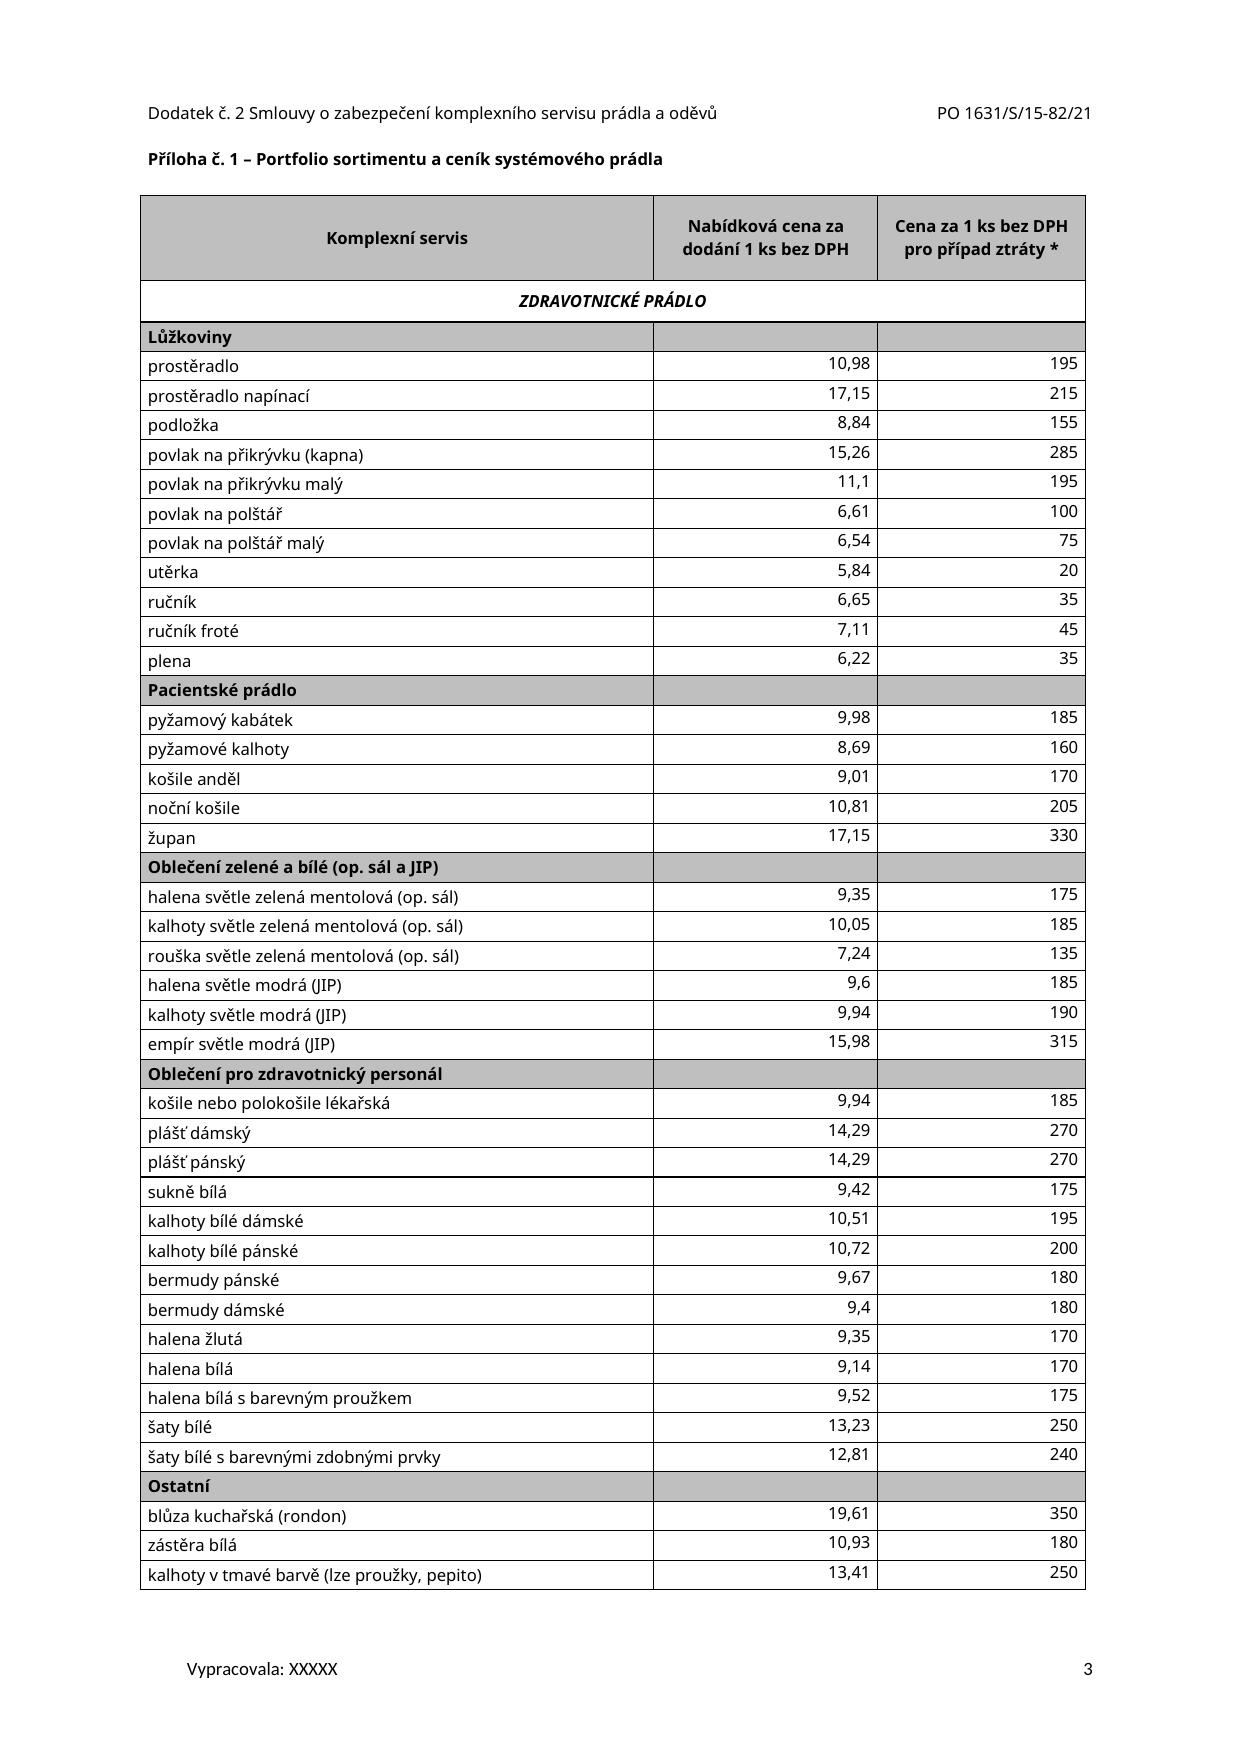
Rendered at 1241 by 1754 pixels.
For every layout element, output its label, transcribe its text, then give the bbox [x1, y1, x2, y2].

table_cell halena světle zelená mentolová (op. sál) [141, 883, 653, 911]
table_cell bermudy dámské [141, 1295, 653, 1324]
table_cell 185 [878, 1089, 1085, 1117]
table_cell 170 [878, 1354, 1085, 1383]
table_cell 240 [878, 1443, 1085, 1471]
table_cell 10,05 [654, 912, 877, 941]
table_cell 100 [878, 499, 1085, 528]
table_cell 14,29 [654, 1119, 877, 1147]
table_cell povlak na polštář malý [141, 529, 653, 557]
table_cell 6,54 [654, 529, 877, 557]
table_cell kalhoty bílé dámské [141, 1207, 653, 1235]
table_cell 20 [878, 558, 1085, 587]
table_cell 9,35 [654, 1325, 877, 1353]
table_cell 190 [878, 1001, 1085, 1029]
table_cell 7,11 [654, 617, 877, 646]
table_cell 6,61 [654, 499, 877, 528]
table_header Komplexní servis [141, 196, 653, 280]
table_cell 17,15 [654, 381, 877, 410]
table_cell bermudy pánské [141, 1266, 653, 1294]
table_cell 45 [878, 617, 1085, 646]
table_cell 170 [878, 1325, 1085, 1353]
table_cell [878, 676, 1085, 705]
table_cell 9,67 [654, 1266, 877, 1294]
table_cell halena žlutá [141, 1325, 653, 1353]
table_cell pyžamové kalhoty [141, 735, 653, 764]
table_cell 185 [878, 912, 1085, 941]
table_cell župan [141, 824, 653, 852]
table_cell 10,81 [654, 794, 877, 823]
table_cell 200 [878, 1236, 1085, 1265]
table_cell 195 [878, 470, 1085, 498]
table_cell povlak na polštář [141, 499, 653, 528]
table_cell [654, 323, 877, 351]
table_cell 9,6 [654, 971, 877, 999]
table_cell 180 [878, 1295, 1085, 1324]
table_cell 350 [878, 1502, 1085, 1530]
table_cell 270 [878, 1148, 1085, 1176]
table_cell 285 [878, 440, 1085, 469]
table_cell 270 [878, 1119, 1085, 1147]
table_cell kalhoty bílé pánské [141, 1236, 653, 1265]
table_cell 19,61 [654, 1502, 877, 1530]
table_cell 185 [878, 971, 1085, 999]
table_cell kalhoty světle modrá (JIP) [141, 1001, 653, 1029]
table_cell 175 [878, 1384, 1085, 1412]
table_cell 215 [878, 381, 1085, 410]
table_header Nabídková cena za dodání 1 ks bez DPH [654, 196, 877, 280]
table_cell 10,51 [654, 1207, 877, 1235]
table_cell 9,42 [654, 1178, 877, 1206]
table_cell 10,72 [654, 1236, 877, 1265]
table_cell Pacientské prádlo [141, 676, 653, 705]
table_cell 8,84 [654, 411, 877, 439]
table_cell 14,29 [654, 1148, 877, 1176]
table_cell 250 [878, 1561, 1085, 1589]
table_cell 9,52 [654, 1384, 877, 1412]
table_cell 315 [878, 1030, 1085, 1058]
table_cell [654, 676, 877, 705]
table_cell zástěra bílá [141, 1531, 653, 1559]
table_cell empír světle modrá (JIP) [141, 1030, 653, 1058]
table_cell [654, 1060, 877, 1088]
table_cell 175 [878, 883, 1085, 911]
table_cell 6,22 [654, 647, 877, 675]
table_cell blůza kuchařská (rondon) [141, 1502, 653, 1530]
table_cell 170 [878, 765, 1085, 793]
table_cell [878, 323, 1085, 351]
table_cell Oblečení pro zdravotnický personál [141, 1060, 653, 1088]
table_cell 13,41 [654, 1561, 877, 1589]
table_cell podložka [141, 411, 653, 439]
table_cell prostěradlo napínací [141, 381, 653, 410]
table_cell [878, 1472, 1085, 1501]
table_cell 9,94 [654, 1001, 877, 1029]
table_cell 35 [878, 588, 1085, 616]
table_cell sukně bílá [141, 1178, 653, 1206]
table_cell 250 [878, 1413, 1085, 1442]
table_cell 8,69 [654, 735, 877, 764]
table_cell halena bílá [141, 1354, 653, 1383]
table_cell 205 [878, 794, 1085, 823]
table_cell 195 [878, 352, 1085, 380]
table_cell 7,24 [654, 942, 877, 970]
table_cell 9,14 [654, 1354, 877, 1383]
table_cell [878, 853, 1085, 882]
table_cell 185 [878, 706, 1085, 734]
table_cell ZDRAVOTNICKÉ PRÁDLO [141, 281, 1085, 321]
table_cell 11,1 [654, 470, 877, 498]
table_cell [654, 853, 877, 882]
table_cell 13,23 [654, 1413, 877, 1442]
table_cell 10,98 [654, 352, 877, 380]
table_cell šaty bílé s barevnými zdobnými prvky [141, 1443, 653, 1471]
table_cell 75 [878, 529, 1085, 557]
table_cell košile nebo polokošile lékařská [141, 1089, 653, 1117]
table_cell plášť pánský [141, 1148, 653, 1176]
table_cell kalhoty v tmavé barvě (lze proužky, pepito) [141, 1561, 653, 1589]
table_cell 17,15 [654, 824, 877, 852]
table_cell povlak na přikrývku (kapna) [141, 440, 653, 469]
table_cell [878, 1060, 1085, 1088]
table_cell 155 [878, 411, 1085, 439]
table_cell Ostatní [141, 1472, 653, 1501]
table_cell pyžamový kabátek [141, 706, 653, 734]
table_cell 175 [878, 1178, 1085, 1206]
table_cell 330 [878, 824, 1085, 852]
table_cell 9,94 [654, 1089, 877, 1117]
table_cell plášť dámský [141, 1119, 653, 1147]
table_cell 9,35 [654, 883, 877, 911]
table_cell 160 [878, 735, 1085, 764]
table_cell halena světle modrá (JIP) [141, 971, 653, 999]
table_cell ručník froté [141, 617, 653, 646]
table_cell 135 [878, 942, 1085, 970]
table_cell 9,98 [654, 706, 877, 734]
table_cell [654, 1472, 877, 1501]
table_cell košile anděl [141, 765, 653, 793]
table_cell rouška světle zelená mentolová (op. sál) [141, 942, 653, 970]
table_cell 15,26 [654, 440, 877, 469]
table_cell 9,4 [654, 1295, 877, 1324]
table_cell 195 [878, 1207, 1085, 1235]
table_cell 10,93 [654, 1531, 877, 1559]
table_cell halena bílá s barevným proužkem [141, 1384, 653, 1412]
table_cell 180 [878, 1531, 1085, 1559]
table_cell povlak na přikrývku malý [141, 470, 653, 498]
table_cell 12,81 [654, 1443, 877, 1471]
text Příloha č. 1 – Portfolio sortimentu a ceník systémového prádla [148, 148, 1093, 170]
table_cell prostěradlo [141, 352, 653, 380]
table_cell šaty bílé [141, 1413, 653, 1442]
table_cell 9,01 [654, 765, 877, 793]
table_cell noční košile [141, 794, 653, 823]
table_cell 35 [878, 647, 1085, 675]
table_cell kalhoty světle zelená mentolová (op. sál) [141, 912, 653, 941]
table_cell Oblečení zelené a bílé (op. sál a JIP) [141, 853, 653, 882]
table_cell 15,98 [654, 1030, 877, 1058]
table_cell ručník [141, 588, 653, 616]
table_cell utěrka [141, 558, 653, 587]
table_cell 180 [878, 1266, 1085, 1294]
table_cell Lůžkoviny [141, 323, 653, 351]
table_cell 5,84 [654, 558, 877, 587]
table_cell plena [141, 647, 653, 675]
table_cell 6,65 [654, 588, 877, 616]
table_header Cena za 1 ks bez DPH pro případ ztráty * [878, 196, 1085, 280]
